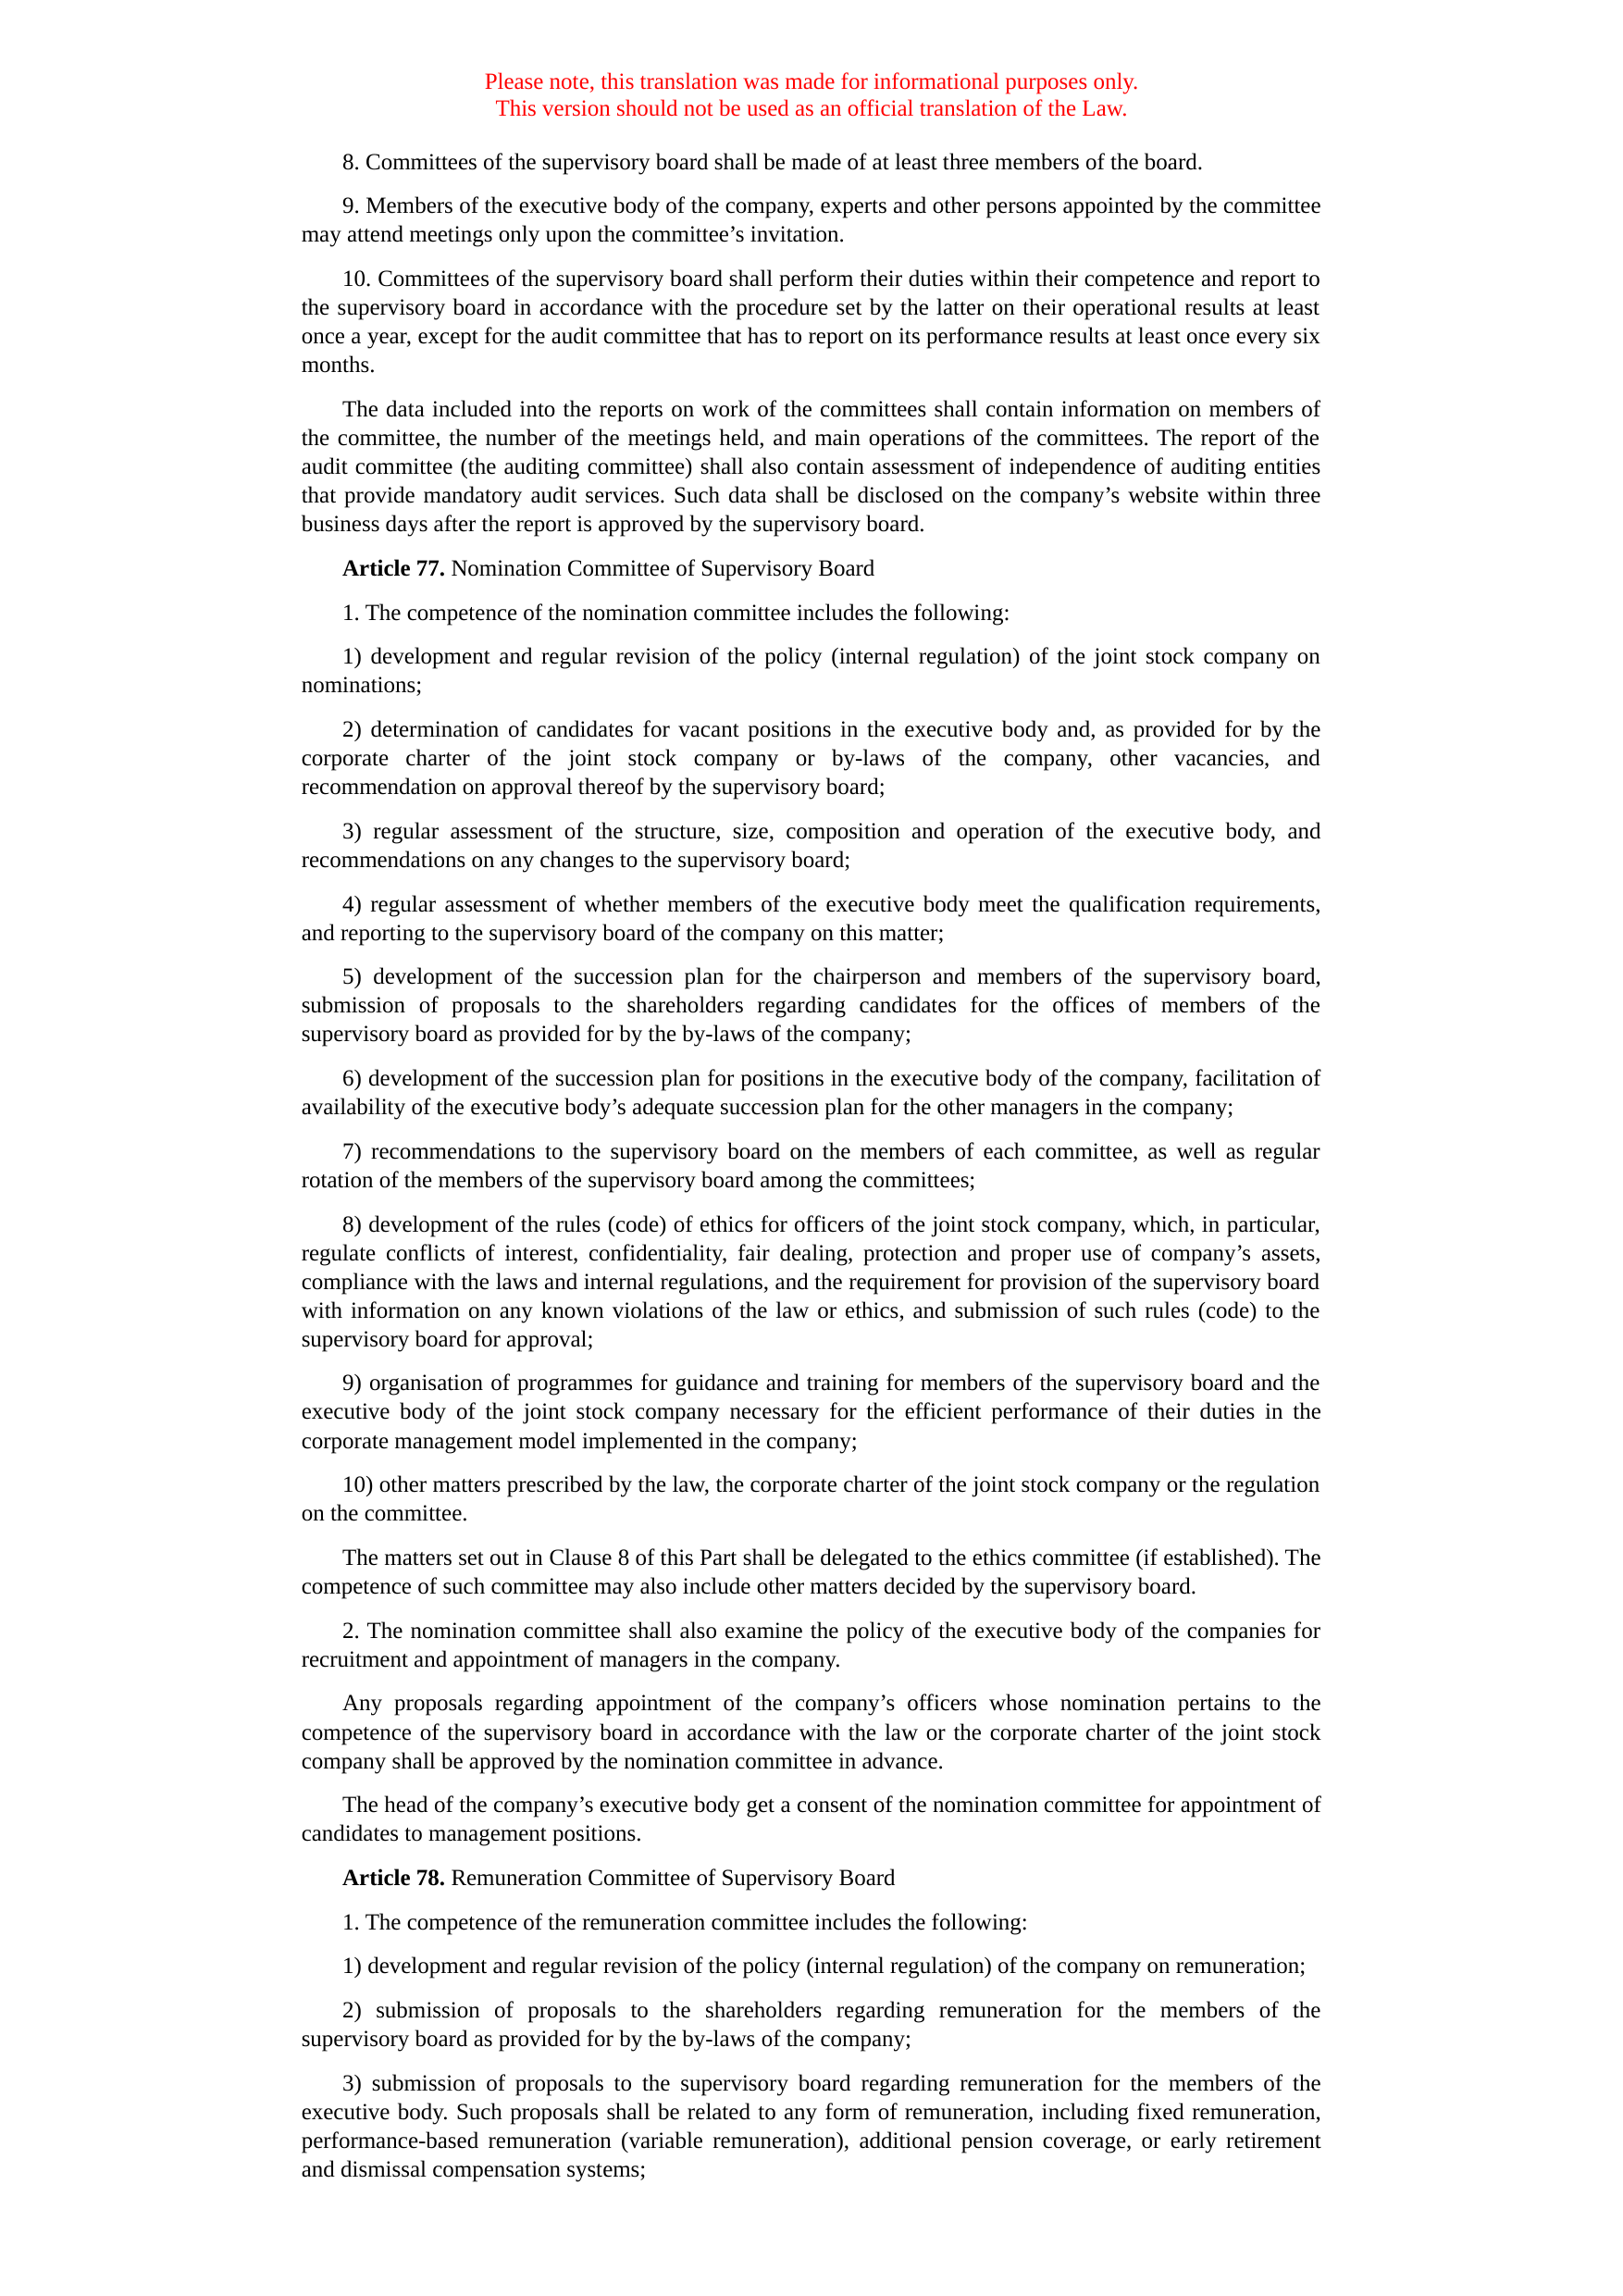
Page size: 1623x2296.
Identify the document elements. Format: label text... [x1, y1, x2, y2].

text 3) regular assessment of the structure, size, composition and operation of the executive body, and recommendations on any changes to the supervisory board; [302, 817, 1321, 873]
text 5) development of the succession plan for the chairperson and members of the supervisory board, submission of proposals to the shareholders regarding candidates for the offices of members of the supervisory board as provided for by the by-laws of the company; [302, 962, 1321, 1047]
text 7) recommendations to the supervisory board on the members of each committee, as well as regular rotation of the members of the supervisory board among the committees; [302, 1137, 1321, 1193]
text 1) development and regular revision of the policy (internal regulation) of the company on remuneration; [302, 1952, 1321, 1979]
text Any proposals regarding appointment of the company’s officers whose nomination pertains to the competence of the supervisory board in accordance with the law or the corporate charter of the joint stock company shall be approved by the nomination committee in advance. [302, 1690, 1321, 1773]
text 8. Committees of the supervisory board shall be made of at least three members of the board. [302, 148, 1321, 174]
text 6) development of the succession plan for positions in the executive body of the company, facilitation of availability of the executive body’s adequate succession plan for the other managers in the company; [302, 1064, 1321, 1120]
text The head of the company’s executive body get a consent of the nomination committee for appointment of candidates to management positions. [302, 1791, 1321, 1846]
text 1. The competence of the remuneration committee includes the following: [302, 1908, 1321, 1935]
text 8) development of the rules (code) of ethics for officers of the joint stock company, which, in particular, regulate conflicts of interest, confidentiality, fair dealing, protection and proper use of company’s assets, compliance with the laws and internal regulations, and the requirement for provision of the supervisory board with information on any known violations of the law or ethics, and submission of such rules (code) to the supervisory board for approval; [302, 1210, 1321, 1352]
text 2. The nomination committee shall also examine the policy of the executive body of the companies for recruitment and appointment of managers in the company. [302, 1617, 1321, 1672]
text 10) other matters prescribed by the law, the corporate charter of the joint stock company or the regulation on the committee. [302, 1471, 1321, 1526]
text 10. Committees of the supervisory board shall perform their duties within their competence and report to the supervisory board in accordance with the procedure set by the latter on their operational results at least once a year, except for the audit committee that has to report on its performance results at least once every six months. [302, 265, 1321, 378]
text 1. The competence of the nomination committee includes the following: [302, 599, 1321, 625]
text The data included into the reports on work of the committees shall contain information on members of the committee, the number of the meetings held, and main operations of the committees. The report of the audit committee (the auditing committee) shall also contain assessment of independence of auditing entities that provide mandatory audit services. Such data shall be disclosed on the company’s website within three business days after the report is approved by the supervisory board. [302, 395, 1321, 537]
text Article 78. Remuneration Committee of Supervisory Board [302, 1864, 1321, 1891]
text 4) regular assessment of whether members of the executive body meet the qualification requirements, and reporting to the supervisory board of the company on this matter; [302, 890, 1321, 945]
text 9) organisation of programmes for guidance and training for members of the supervisory board and the executive body of the joint stock company necessary for the efficient performance of their duties in the corporate management model implemented in the company; [302, 1369, 1321, 1453]
text 2) submission of proposals to the shareholders regarding remuneration for the members of the supervisory board as provided for by the by-laws of the company; [302, 1996, 1321, 2052]
text 2) determination of candidates for vacant positions in the executive body and, as provided for by the corporate charter of the joint stock company or by-laws of the company, other vacancies, and recommendation on approval thereof by the supervisory board; [302, 715, 1321, 800]
text 3) submission of proposals to the supervisory board regarding remuneration for the members of the executive body. Such proposals shall be related to any form of remuneration, including fixed remuneration, performance-based remuneration (variable remuneration), additional pension coverage, or early retirement and dismissal compensation systems; [302, 2069, 1321, 2182]
text 9. Members of the executive body of the company, experts and other persons appointed by the committee may attend meetings only upon the committee’s invitation. [302, 192, 1321, 247]
text Article 77. Nomination Committee of Supervisory Board [302, 554, 1321, 581]
text The matters set out in Clause 8 of this Part shall be delegated to the ethics committee (if established). The competence of such committee may also include other matters decided by the supervisory board. [302, 1544, 1321, 1599]
text 1) development and regular revision of the policy (internal regulation) of the joint stock company on nominations; [302, 642, 1321, 698]
